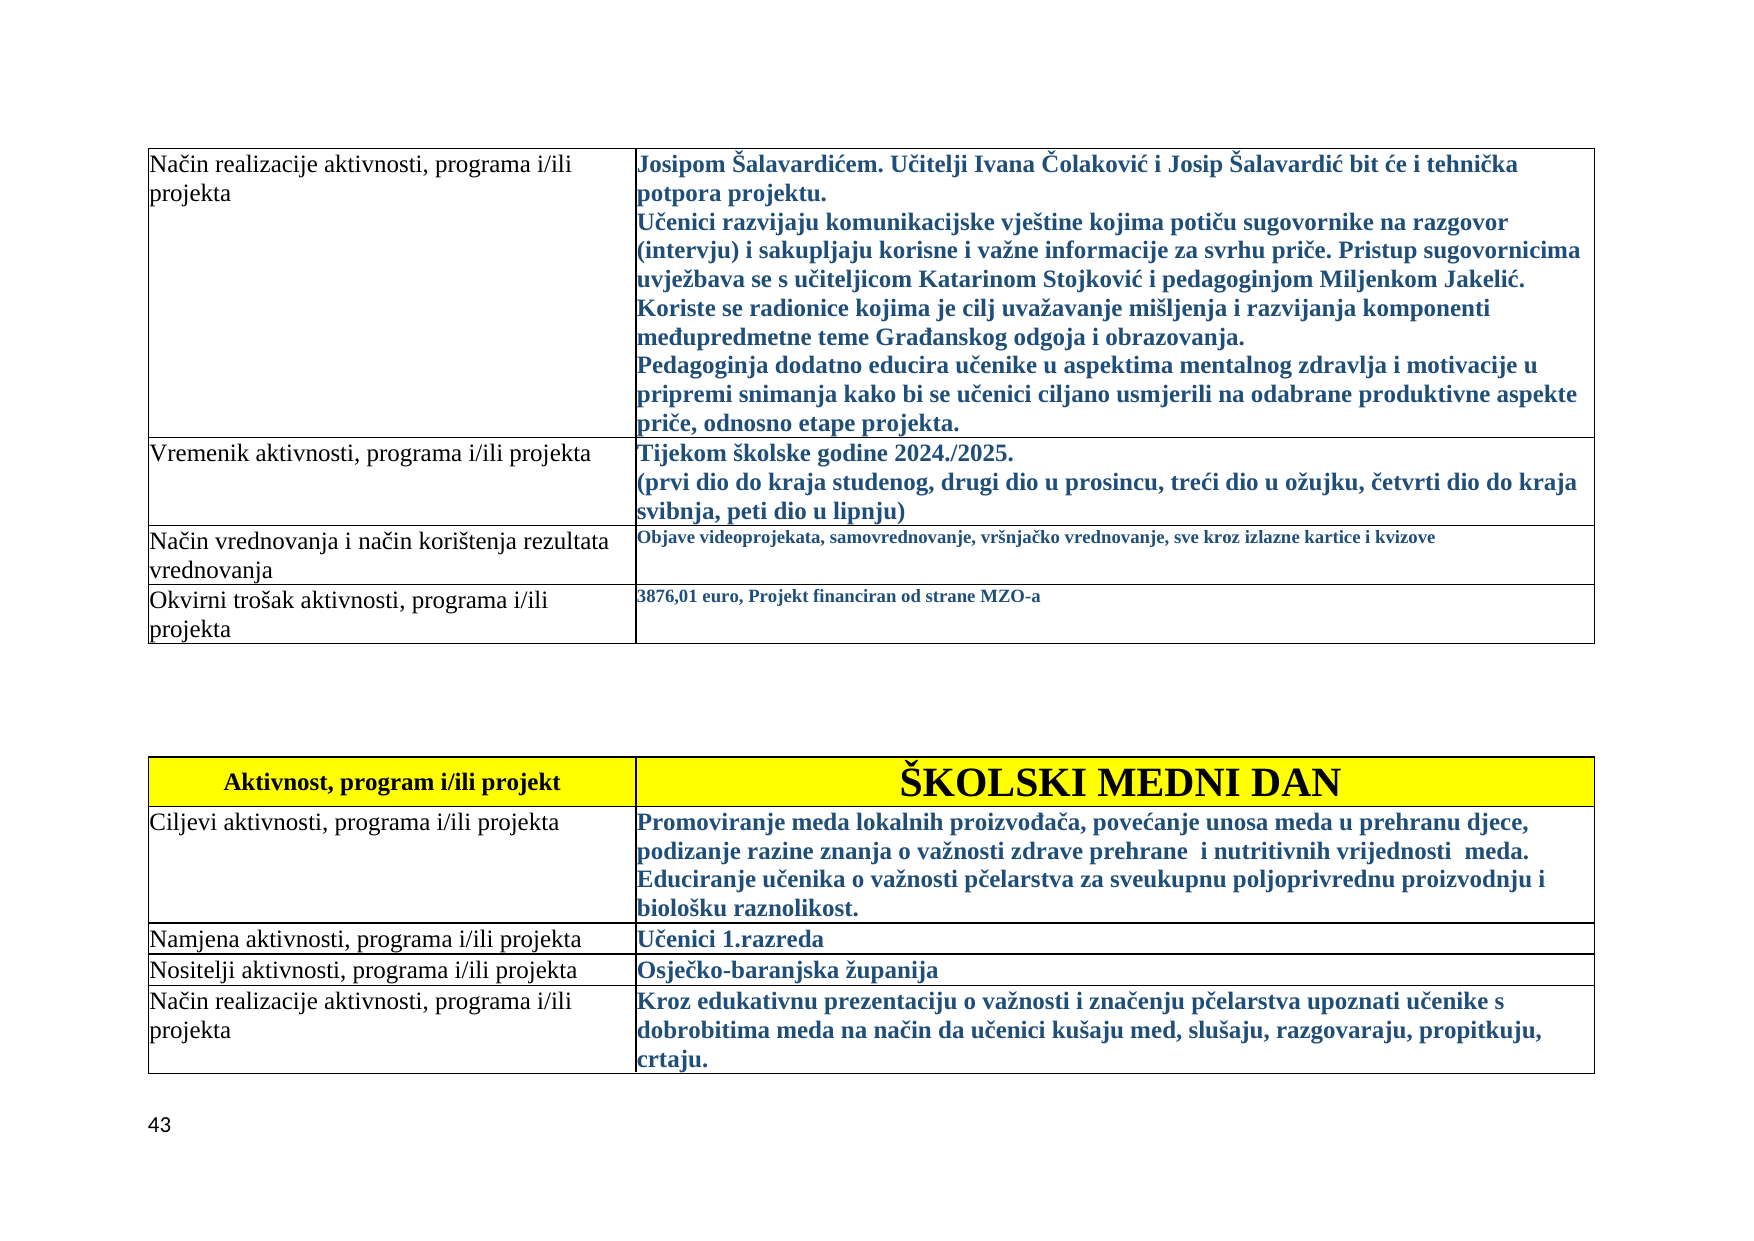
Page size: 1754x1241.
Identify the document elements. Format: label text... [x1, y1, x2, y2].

table_cell Način realizacije aktivnosti, programa i/ili projekta [149, 986, 635, 1072]
table_cell Josipom Šalavardićem. Učitelji Ivana Čolaković i Josip Šalavardić bit će i tehnička potpora projektu. Učenici razvijaju komunikacijske vještine kojima potiču sugovornike na razgovor (intervju) i sakupljaju korisne i važne informacije za svrhu priče. Pristup sugovornicima uvježbava se s učiteljicom Katarinom Stojković i pedagoginjom Miljenkom Jakelić. Koriste se radionice kojima je cilj uvažavanje mišljenja i razvijanja komponenti međupredmetne teme Građanskog odgoja i obrazovanja. Pedagoginja dodatno educira učenike u aspektima mentalnog zdravlja i motivacije u pripremi snimanja kako bi se učenici ciljano usmjerili na odabrane produktivne aspekte priče, odnosno etape projekta. [637, 149, 1594, 437]
table_cell Promoviranje meda lokalnih proizvođača, povećanje unosa meda u prehranu djece, podizanje razine znanja o važnosti zdrave prehrane i nutritivnih vrijednosti meda. Educiranje učenika o važnosti pčelarstva za sveukupnu poljoprivrednu proizvodnju i biološku raznolikost. [637, 807, 1594, 922]
table_header ŠKOLSKI MEDNI DAN [637, 758, 1594, 806]
table_cell Način vrednovanja i način korištenja rezultata vrednovanja [149, 526, 635, 583]
table_cell Učenici 1.razreda [637, 924, 1594, 953]
table_cell Tijekom školske godine 2024./2025. (prvi dio do kraja studenog, drugi dio u prosincu, treći dio u ožujku, četvrti dio do kraja svibnja, peti dio u lipnju) [637, 438, 1594, 524]
table_cell Način realizacije aktivnosti, programa i/ili projekta [149, 149, 635, 437]
table_cell Ciljevi aktivnosti, programa i/ili projekta [149, 807, 635, 922]
table_cell Osječko-baranjska županija [637, 955, 1594, 984]
table_cell Namjena aktivnosti, programa i/ili projekta [149, 924, 635, 953]
table_cell Objave videoprojekata, samovrednovanje, vršnjačko vrednovanje, sve kroz izlazne kartice i kvizove [637, 526, 1594, 583]
table_cell Okvirni trošak aktivnosti, programa i/ili projekta [149, 585, 635, 643]
table_cell Vremenik aktivnosti, programa i/ili projekta [149, 438, 635, 524]
table_cell 3876,01 euro, Projekt financiran od strane MZO-a [637, 585, 1594, 643]
table_cell Kroz edukativnu prezentaciju o važnosti i značenju pčelarstva upoznati učenike s dobrobitima meda na način da učenici kušaju med, slušaju, razgovaraju, propitkuju, crtaju. [637, 986, 1594, 1072]
table_header Aktivnost, program i/ili projekt [149, 758, 635, 806]
table_cell Nositelji aktivnosti, programa i/ili projekta [149, 955, 635, 984]
